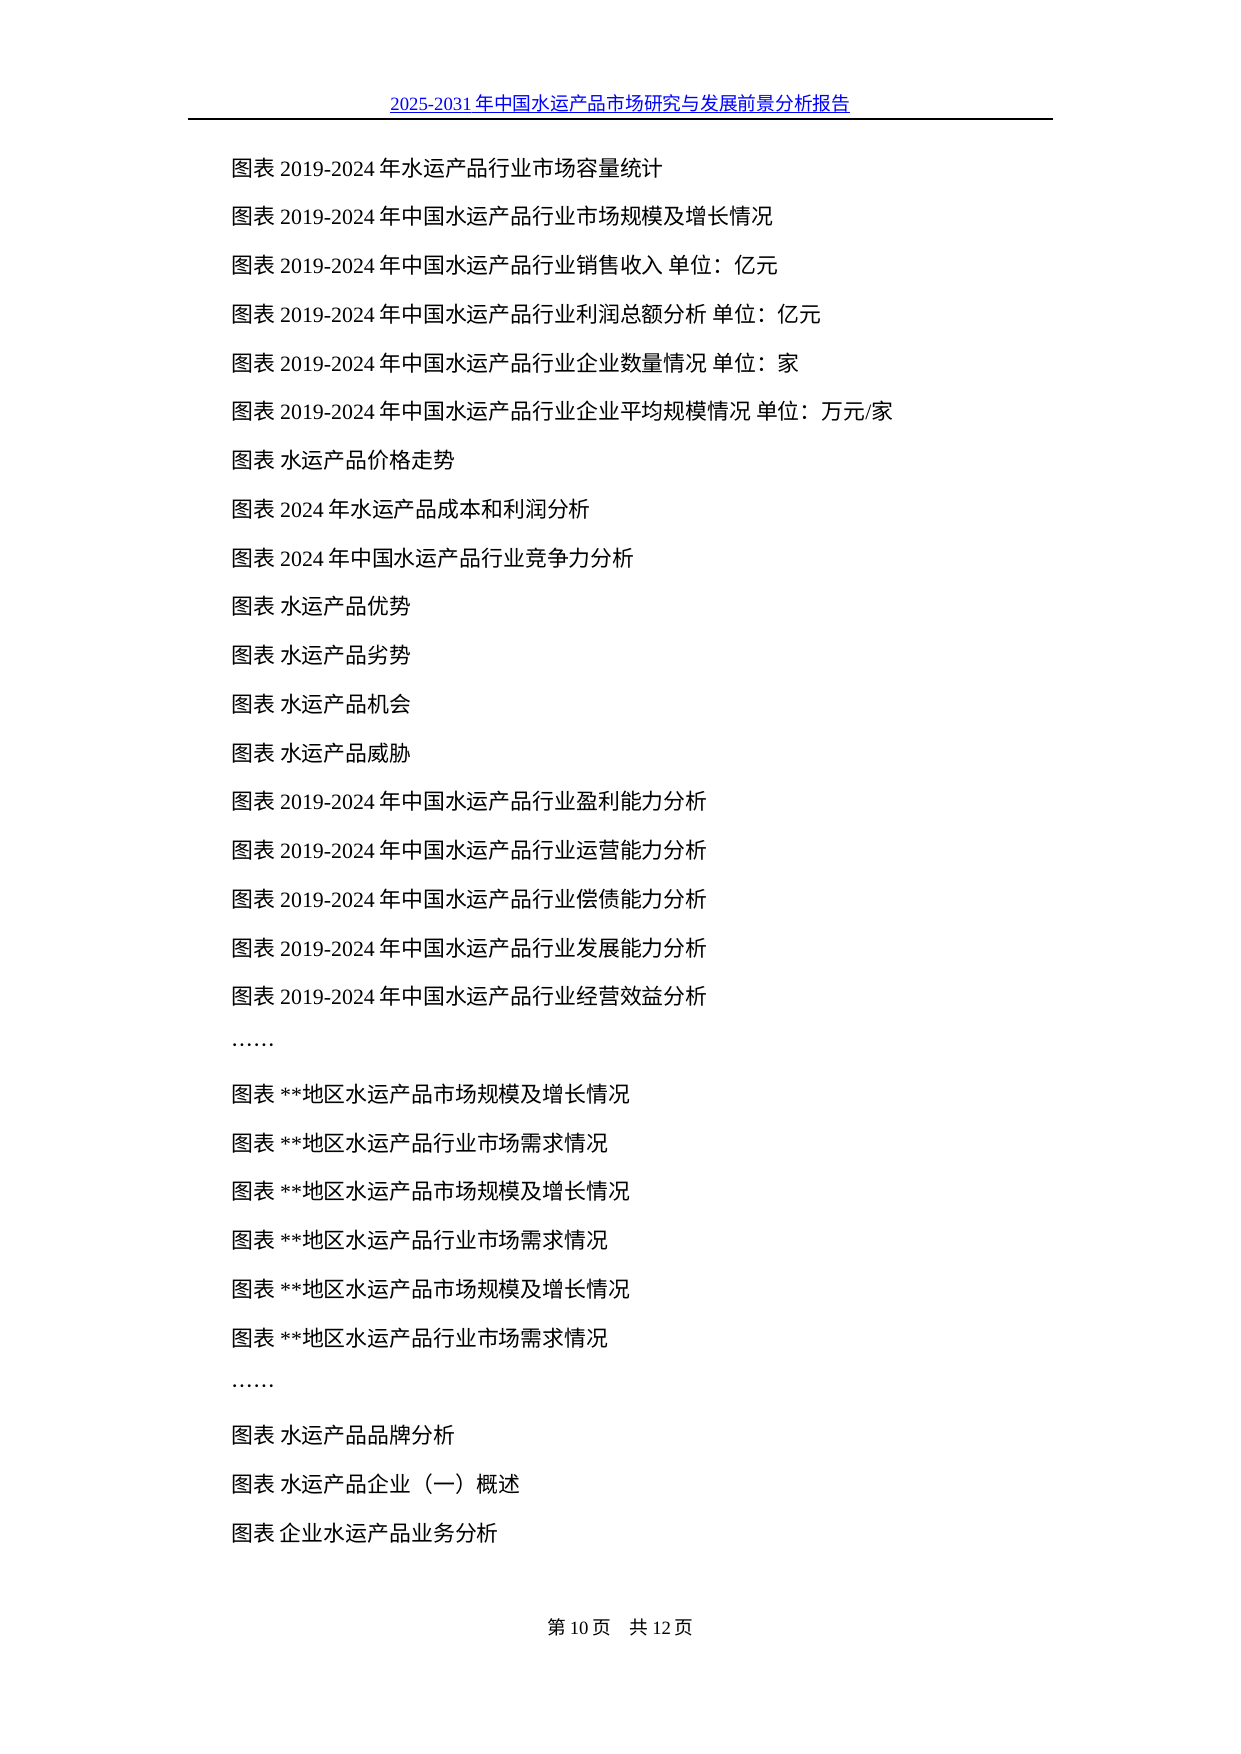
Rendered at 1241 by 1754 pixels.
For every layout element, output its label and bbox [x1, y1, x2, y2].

text [187, 150, 1053, 1548]
